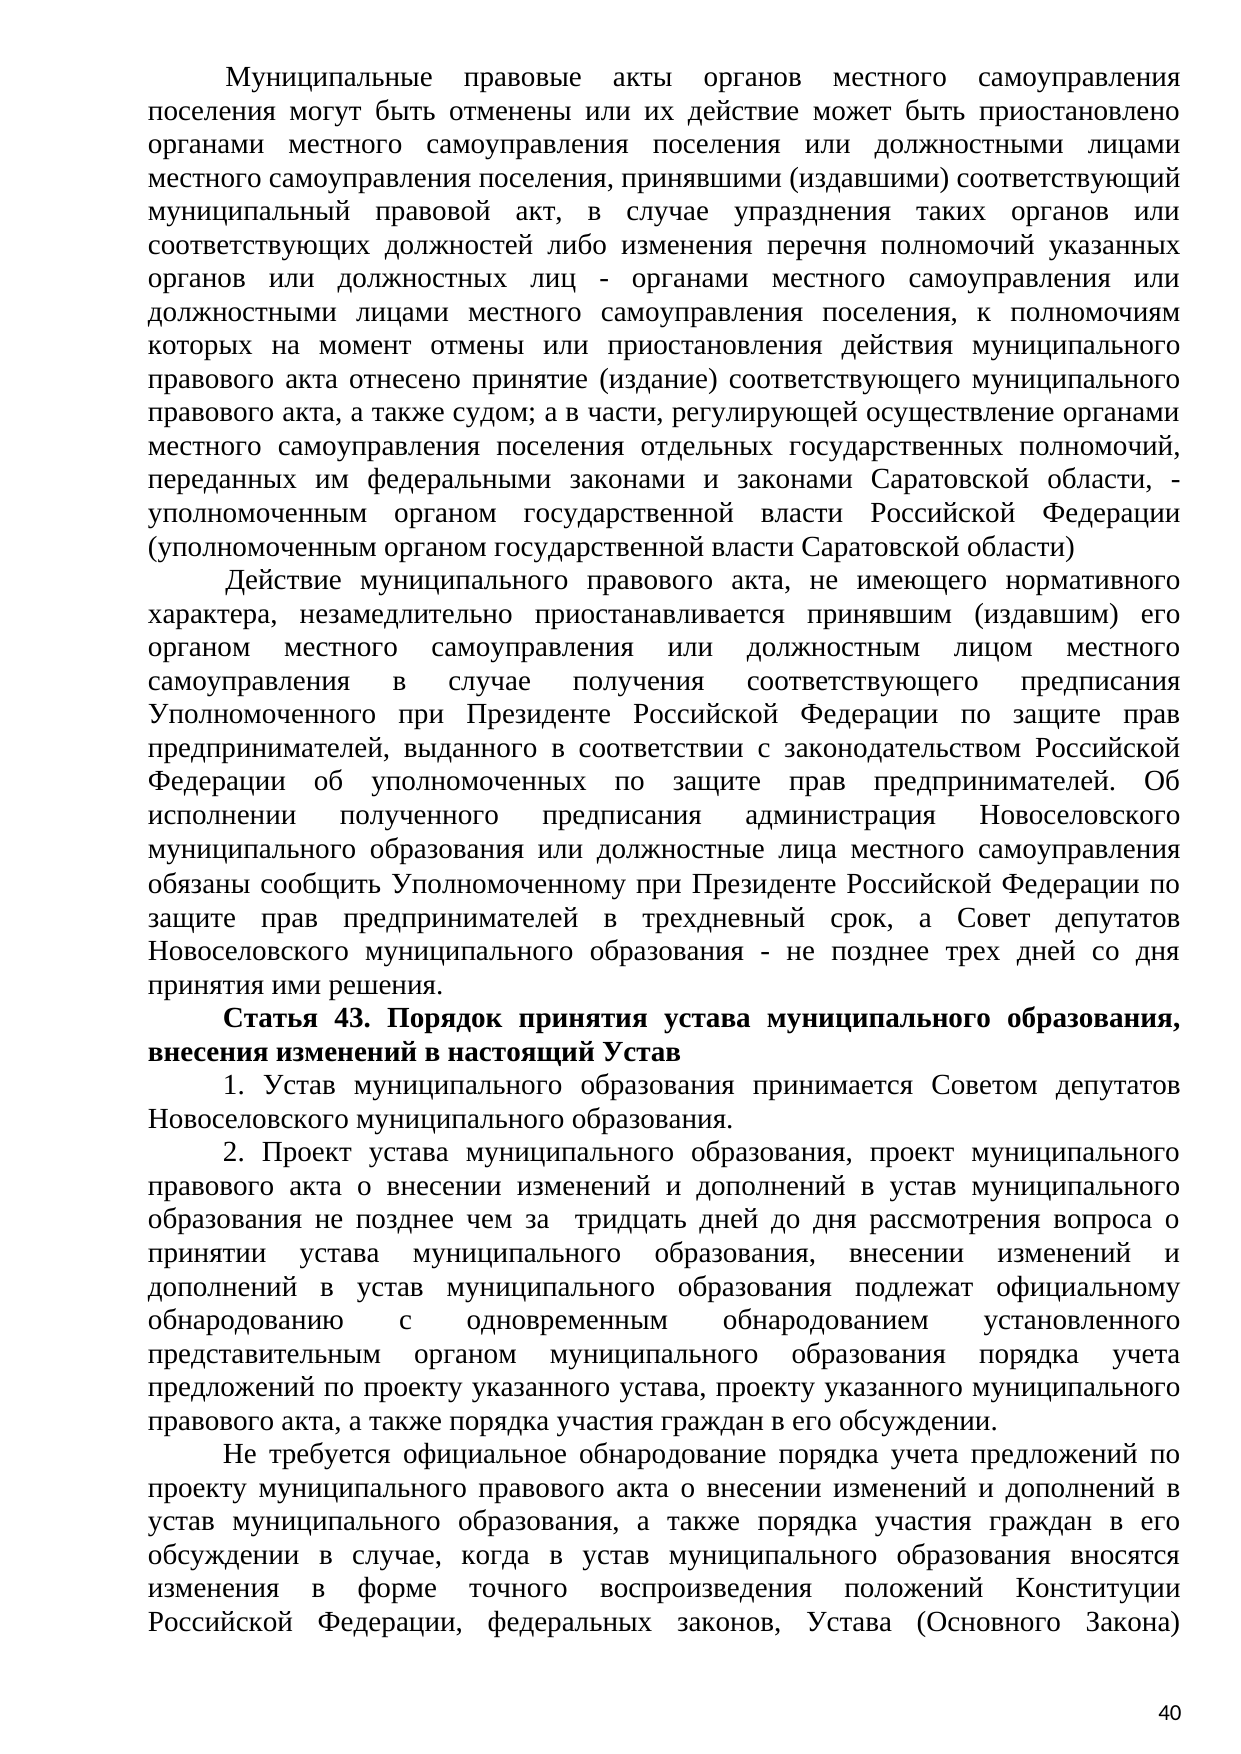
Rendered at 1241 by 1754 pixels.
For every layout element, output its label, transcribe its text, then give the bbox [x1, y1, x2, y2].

text 2. Проект устава муниципального образования, проект муниципального правового акта о внесении изменений и дополнений в устав муниципального образования не позднее чем за тридцать дней до дня рассмотрения вопроса о принятии устава муниципального образования, внесении изменений и дополнений в устав муниципального образования подлежат официальному обнародованию с одновременным обнародованием установленного представительным органом муниципального образования порядка учета предложений по проекту указанного устава, проекту указанного муниципального правового акта, а также порядка участия граждан в его обсуждении. [148, 1134, 1181, 1436]
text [148, 1436, 1181, 1638]
text 1. Устав муниципального образования принимается Советом депутатов Новоселовского муниципального образования. [148, 1067, 1181, 1134]
text Действие муниципального правового акта, не имеющего нормативного характера, незамедлительно приостанавливается принявшим (издавшим) его органом местного самоуправления или должностным лицом местного самоуправления в случае получения соответствующего предписания Уполномоченного при Президенте Российской Федерации по защите прав предпринимателей, выданного в соответствии с законодательством Российской Федерации об уполномоченных по защите прав предпринимателей. Об исполнении полученного предписания администрация Новоселовского муниципального образования или должностные лица местного самоуправления обязаны сообщить Уполномоченному при Президенте Российской Федерации по защите прав предпринимателей в трехдневный срок, а Совет депутатов Новоселовского муниципального образования - не позднее трех дней со дня принятия ими решения. [148, 562, 1181, 1000]
text Статья 43. Порядок принятия устава муниципального образования, внесения изменений в настоящий Устав [148, 1000, 1181, 1067]
text Муниципальные правовые акты органов местного самоуправления поселения могут быть отменены или их действие может быть приостановлено органами местного самоуправления поселения или должностными лицами местного самоуправления поселения, принявшими (издавшими) соответствующий муниципальный правовой акт, в случае упразднения таких органов или соответствующих должностей либо изменения перечня полномочий указанных органов или должностных лиц - органами местного самоуправления или должностными лицами местного самоуправления поселения, к полномочиям которых на момент отмены или приостановления действия муниципального правового акта отнесено принятие (издание) соответствующего муниципального правового акта, а также судом; а в части, регулирующей осуществление органами местного самоуправления поселения отдельных государственных полномочий, переданных им федеральными законами и законами Саратовской области, - уполномоченным органом государственной власти Российской Федерации (уполномоченным органом государственной власти Саратовской области) [148, 59, 1181, 562]
